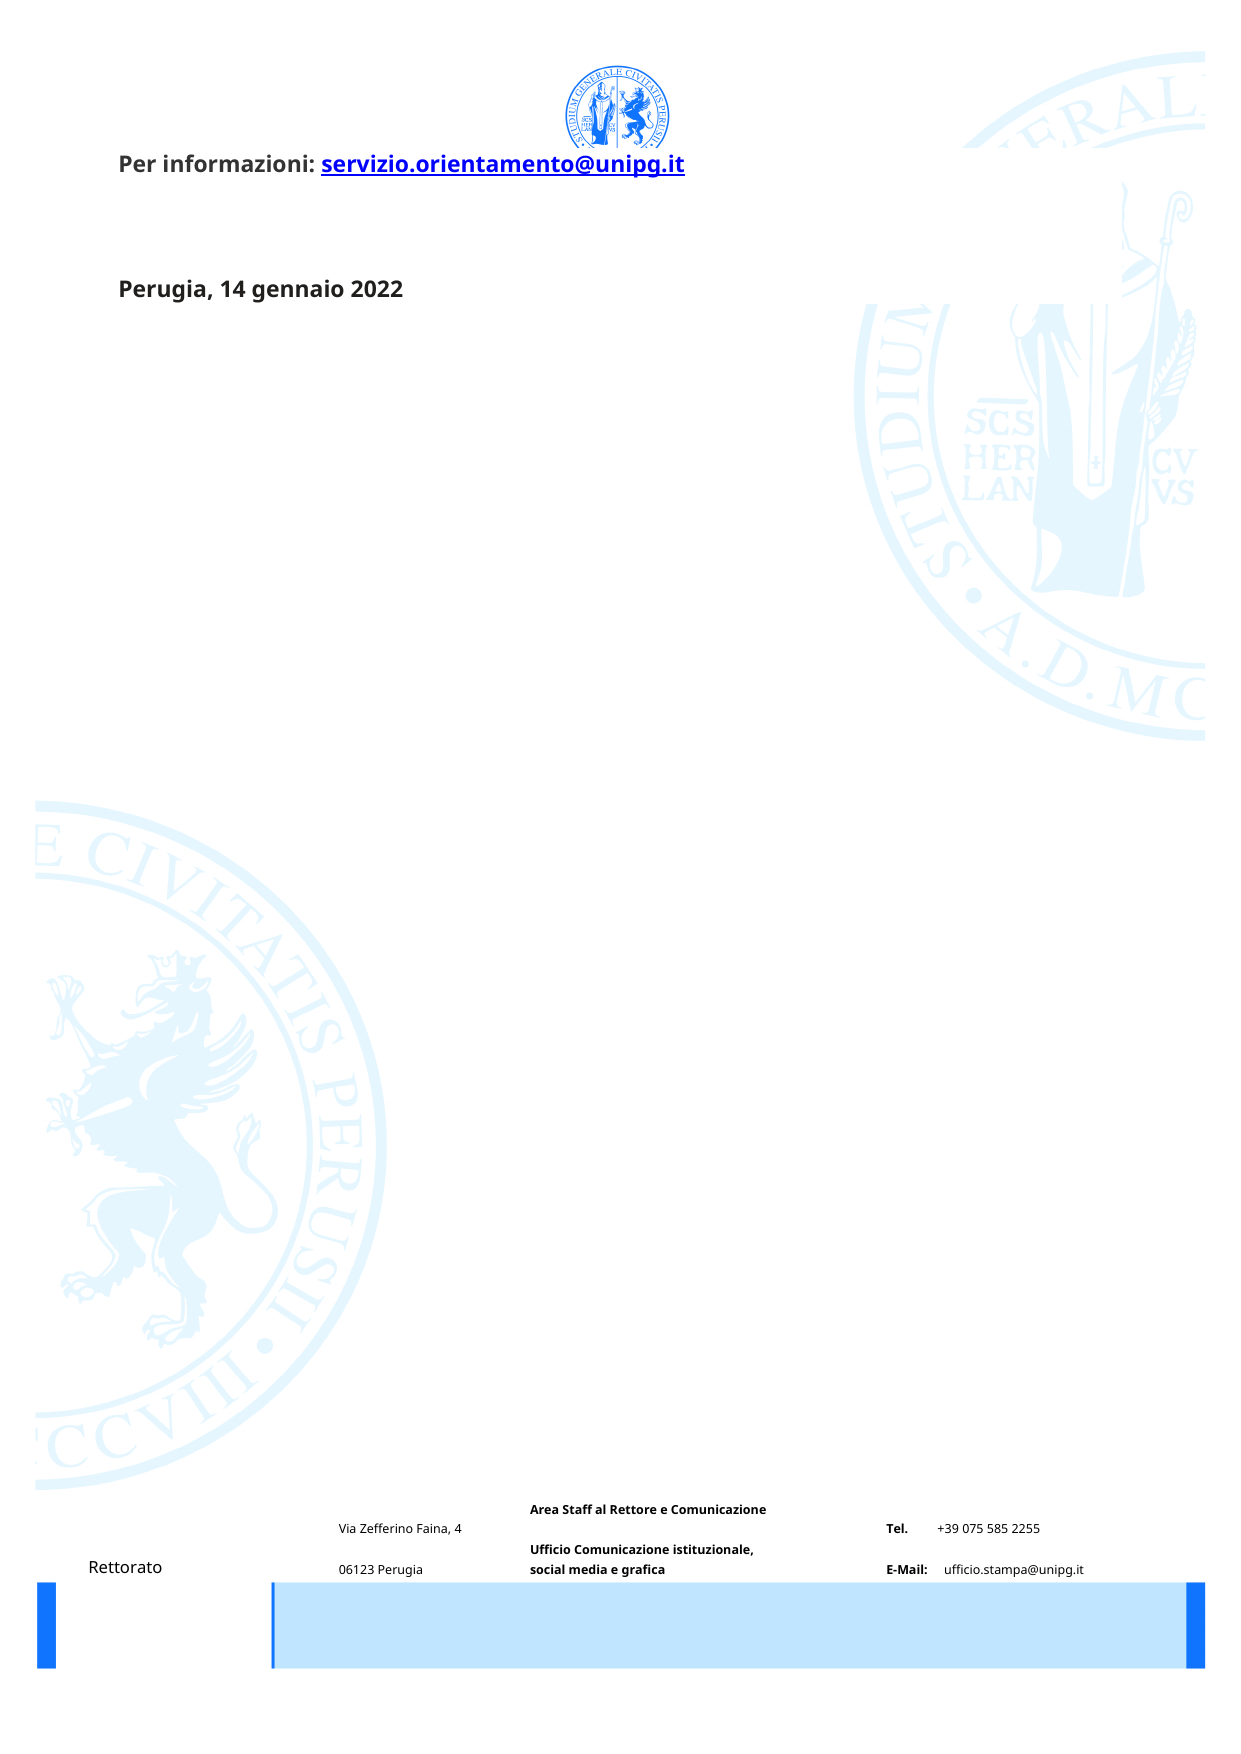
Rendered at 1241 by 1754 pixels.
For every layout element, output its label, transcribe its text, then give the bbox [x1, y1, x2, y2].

text Per informazioni: servizio.orientamento@unipg.it [118, 148, 1122, 179]
picture [0, 0, 1241, 1703]
text Perugia, 14 gennaio 2022 [118, 273, 1122, 304]
